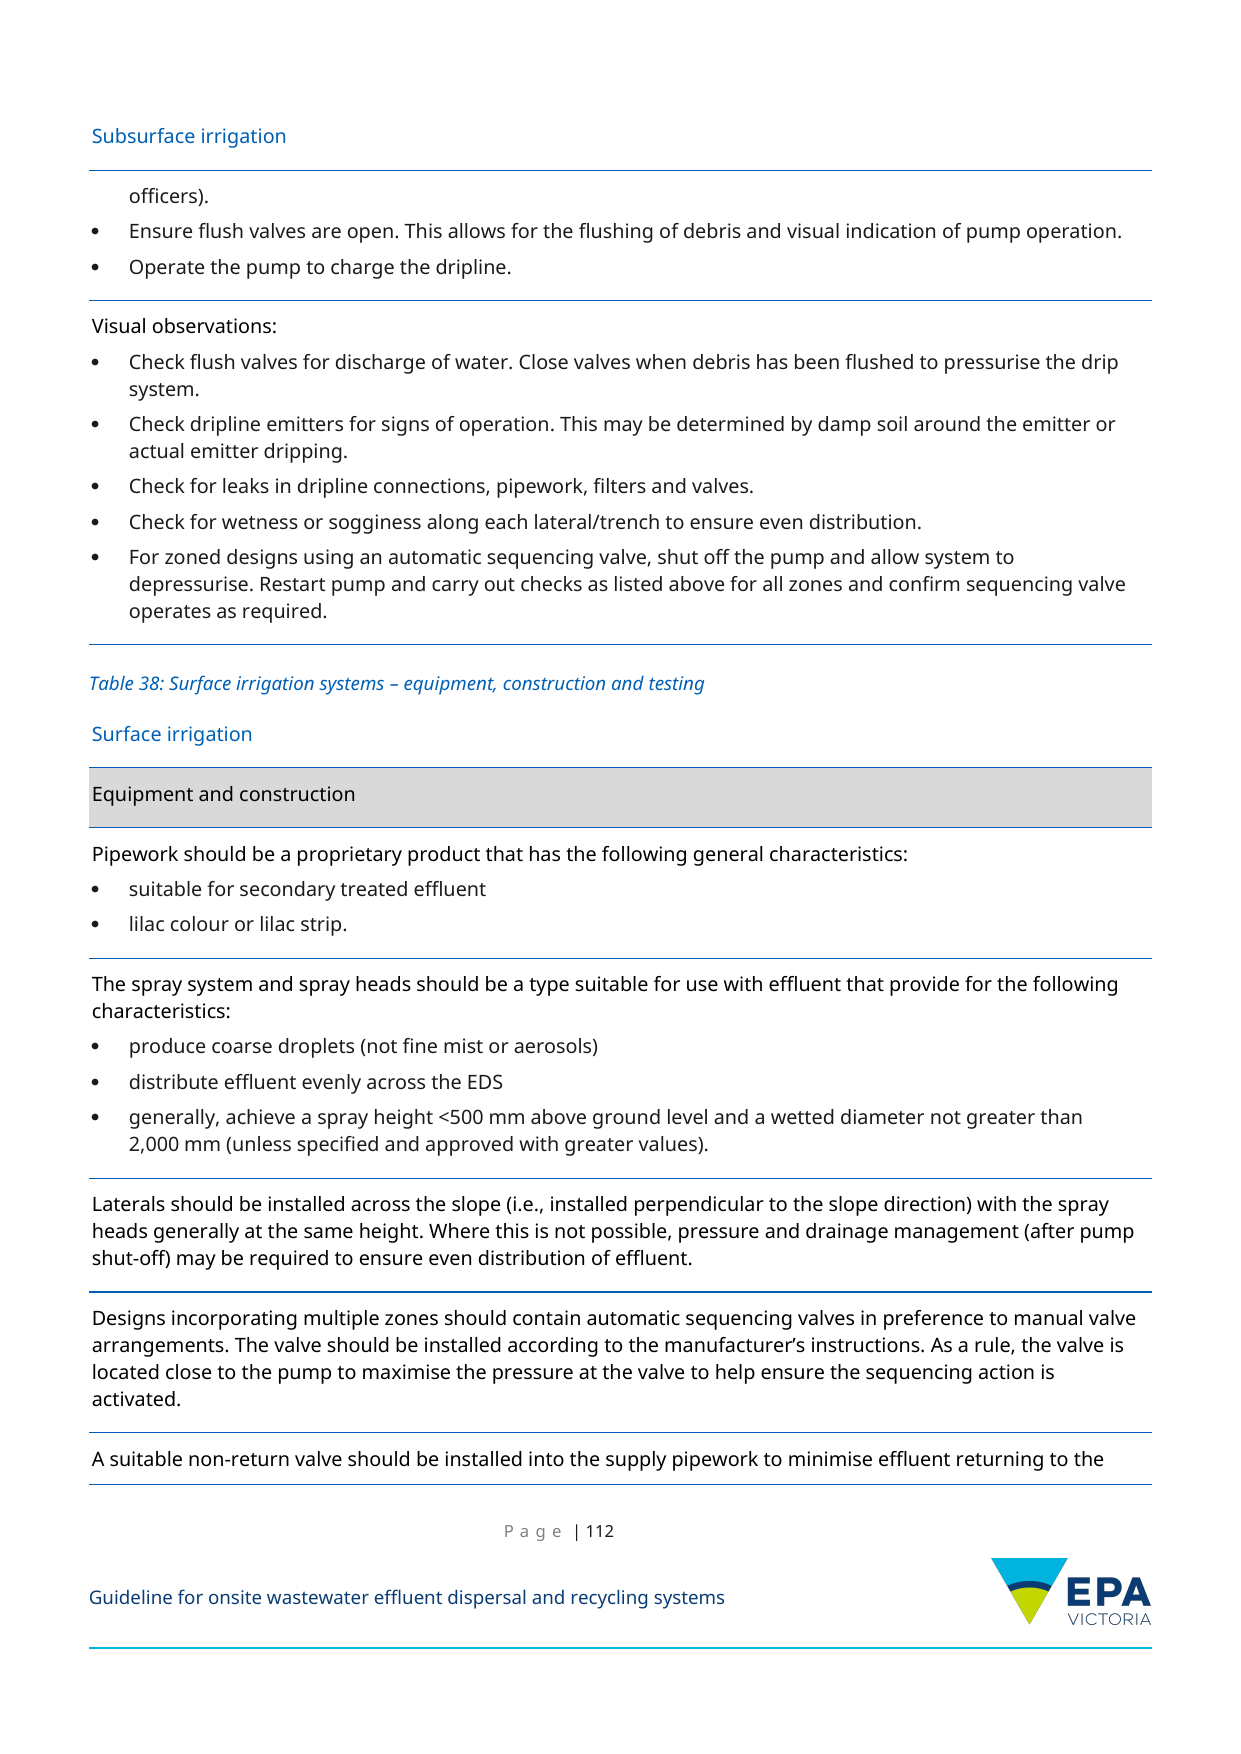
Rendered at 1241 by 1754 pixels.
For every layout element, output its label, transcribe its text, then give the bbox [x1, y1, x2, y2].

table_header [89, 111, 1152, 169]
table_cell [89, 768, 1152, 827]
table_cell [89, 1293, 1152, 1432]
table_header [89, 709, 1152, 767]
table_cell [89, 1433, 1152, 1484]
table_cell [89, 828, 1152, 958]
text Table 38: Surface irrigation systems – equipment, construction and testing [89, 670, 1152, 696]
picture [991, 1558, 1151, 1625]
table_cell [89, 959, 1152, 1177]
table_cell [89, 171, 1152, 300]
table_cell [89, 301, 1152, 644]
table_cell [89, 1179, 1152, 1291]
